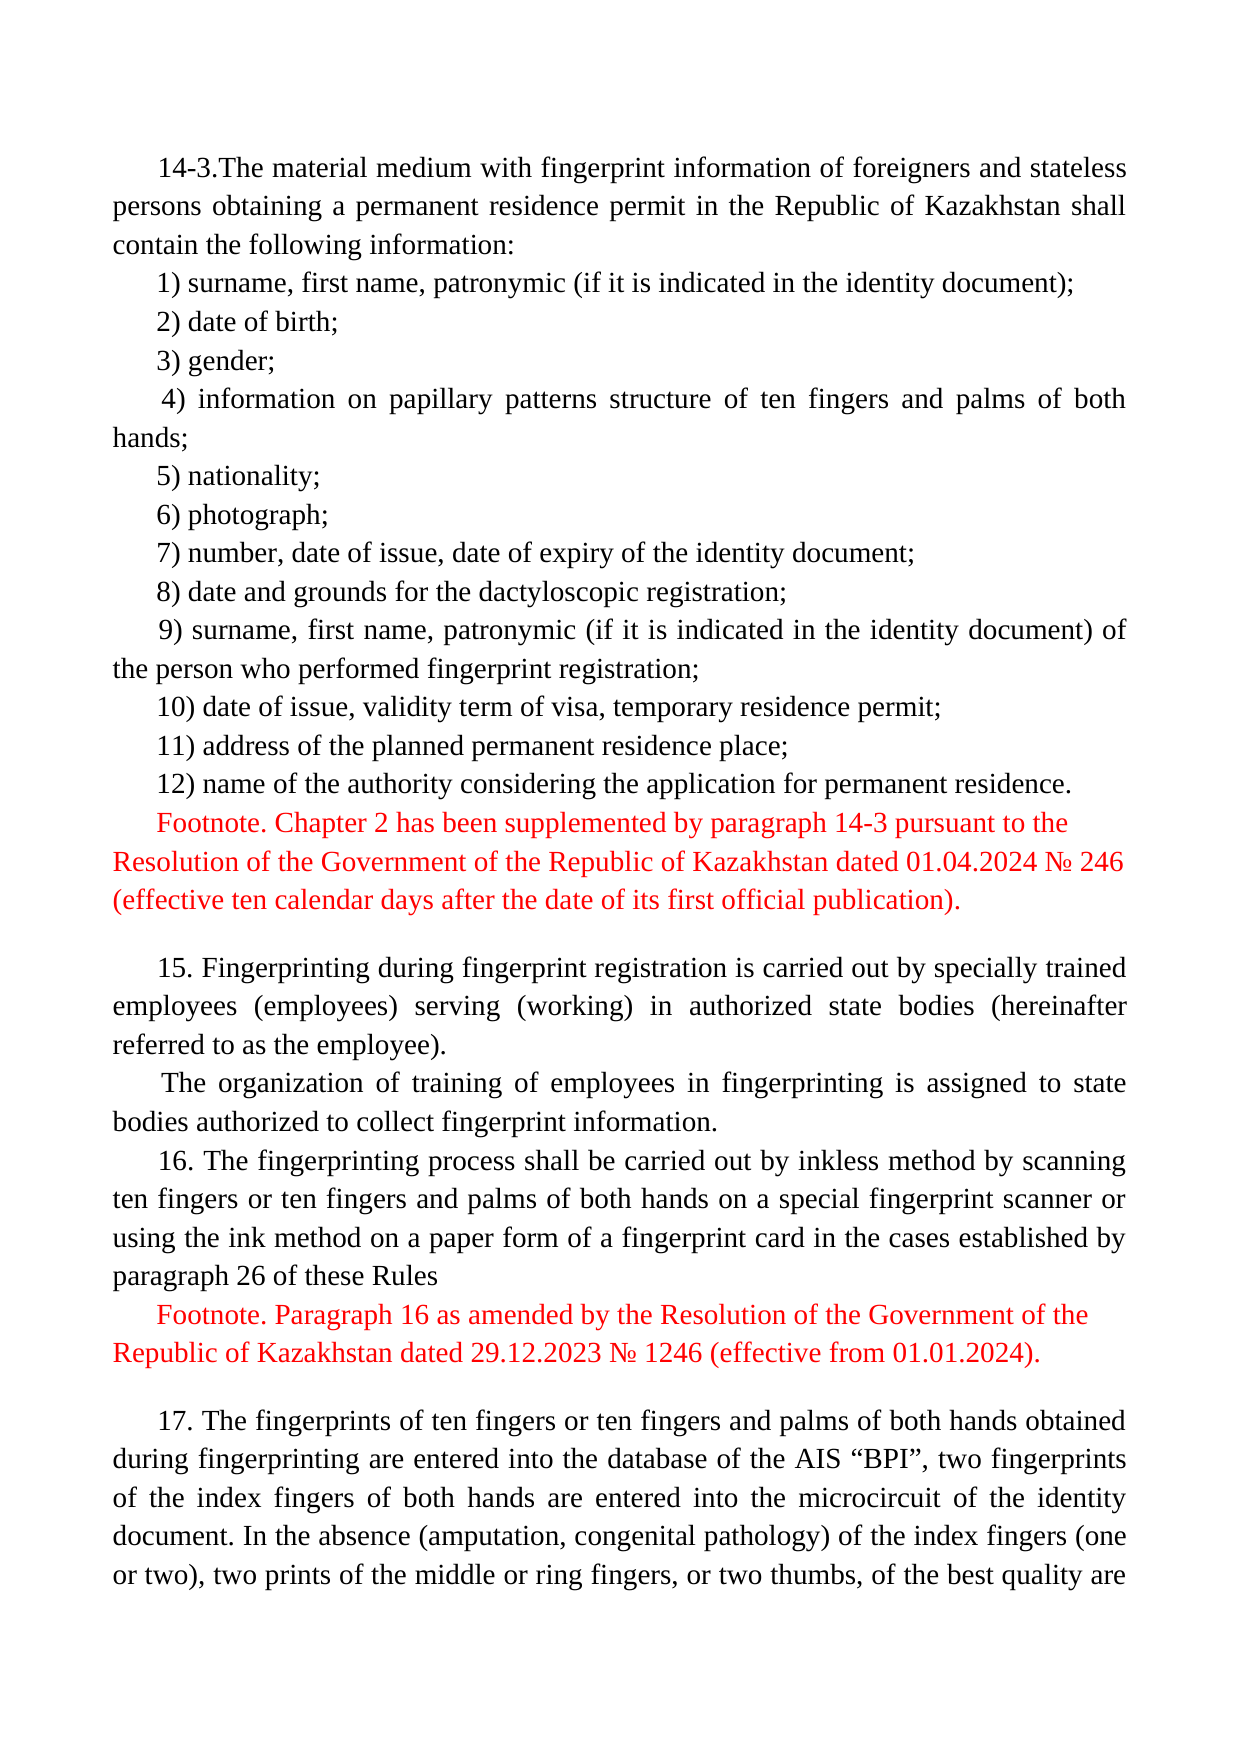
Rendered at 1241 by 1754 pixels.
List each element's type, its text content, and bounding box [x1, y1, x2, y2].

text 9) surname, first name, patronymic (if it is indicated in the identity document) of the person who performed fingerprint registration; [112, 612, 1128, 684]
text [112, 1403, 1128, 1591]
text 2) date of birth; [112, 304, 1128, 338]
text 10) date of issue, validity term of visa, temporary residence permit; [112, 689, 1128, 723]
text 5) nationality; [112, 458, 1128, 492]
text 8) date and grounds for the dactyloscopic registration; [112, 574, 1128, 607]
text Footnote. Chapter 2 has been supplemented by paragraph 14-3 pursuant to the Resolution of the Government of the Republic of Kazakhstan dated 01.04.2024 № 246 (effective ten calendar days after the date of its first official publication). [112, 805, 1128, 946]
text 12) name of the authority considering the application for permanent residence. [112, 767, 1128, 800]
text 16. The fingerprinting process shall be carried out by inkless method by scanning ten fingers or ten fingers and palms of both hands on a special fingerprint scanner or using the ink method on a paper form of a fingerprint card in the cases established by paragraph 26 of these Rules [112, 1143, 1128, 1292]
text 7) number, date of issue, date of expiry of the identity document; [112, 535, 1128, 569]
text 14-3.The material medium with fingerprint information of foreigners and stateless persons obtaining a permanent residence permit in the Republic of Kazakhstan shall contain the following information: [112, 150, 1128, 261]
text Footnote. Paragraph 16 as amended by the Resolution of the Government of the Republic of Kazakhstan dated 29.12.2023 № 1246 (effective from 01.01.2024). [112, 1297, 1128, 1399]
text 6) photograph; [112, 497, 1128, 530]
text 3) gender; [112, 343, 1128, 376]
text The organization of training of employees in fingerprinting is assigned to state bodies authorized to collect fingerprint information. [112, 1066, 1128, 1138]
text 1) surname, first name, patronymic (if it is indicated in the identity document); [112, 266, 1128, 299]
text 4) information on papillary patterns structure of ten fingers and palms of both hands; [112, 381, 1128, 453]
text 11) address of the planned permanent residence place; [112, 728, 1128, 762]
text 15. Fingerprinting during fingerprint registration is carried out by specially trained employees (employees) serving (working) in authorized state bodies (hereinafter referred to as the employee). [112, 950, 1128, 1061]
